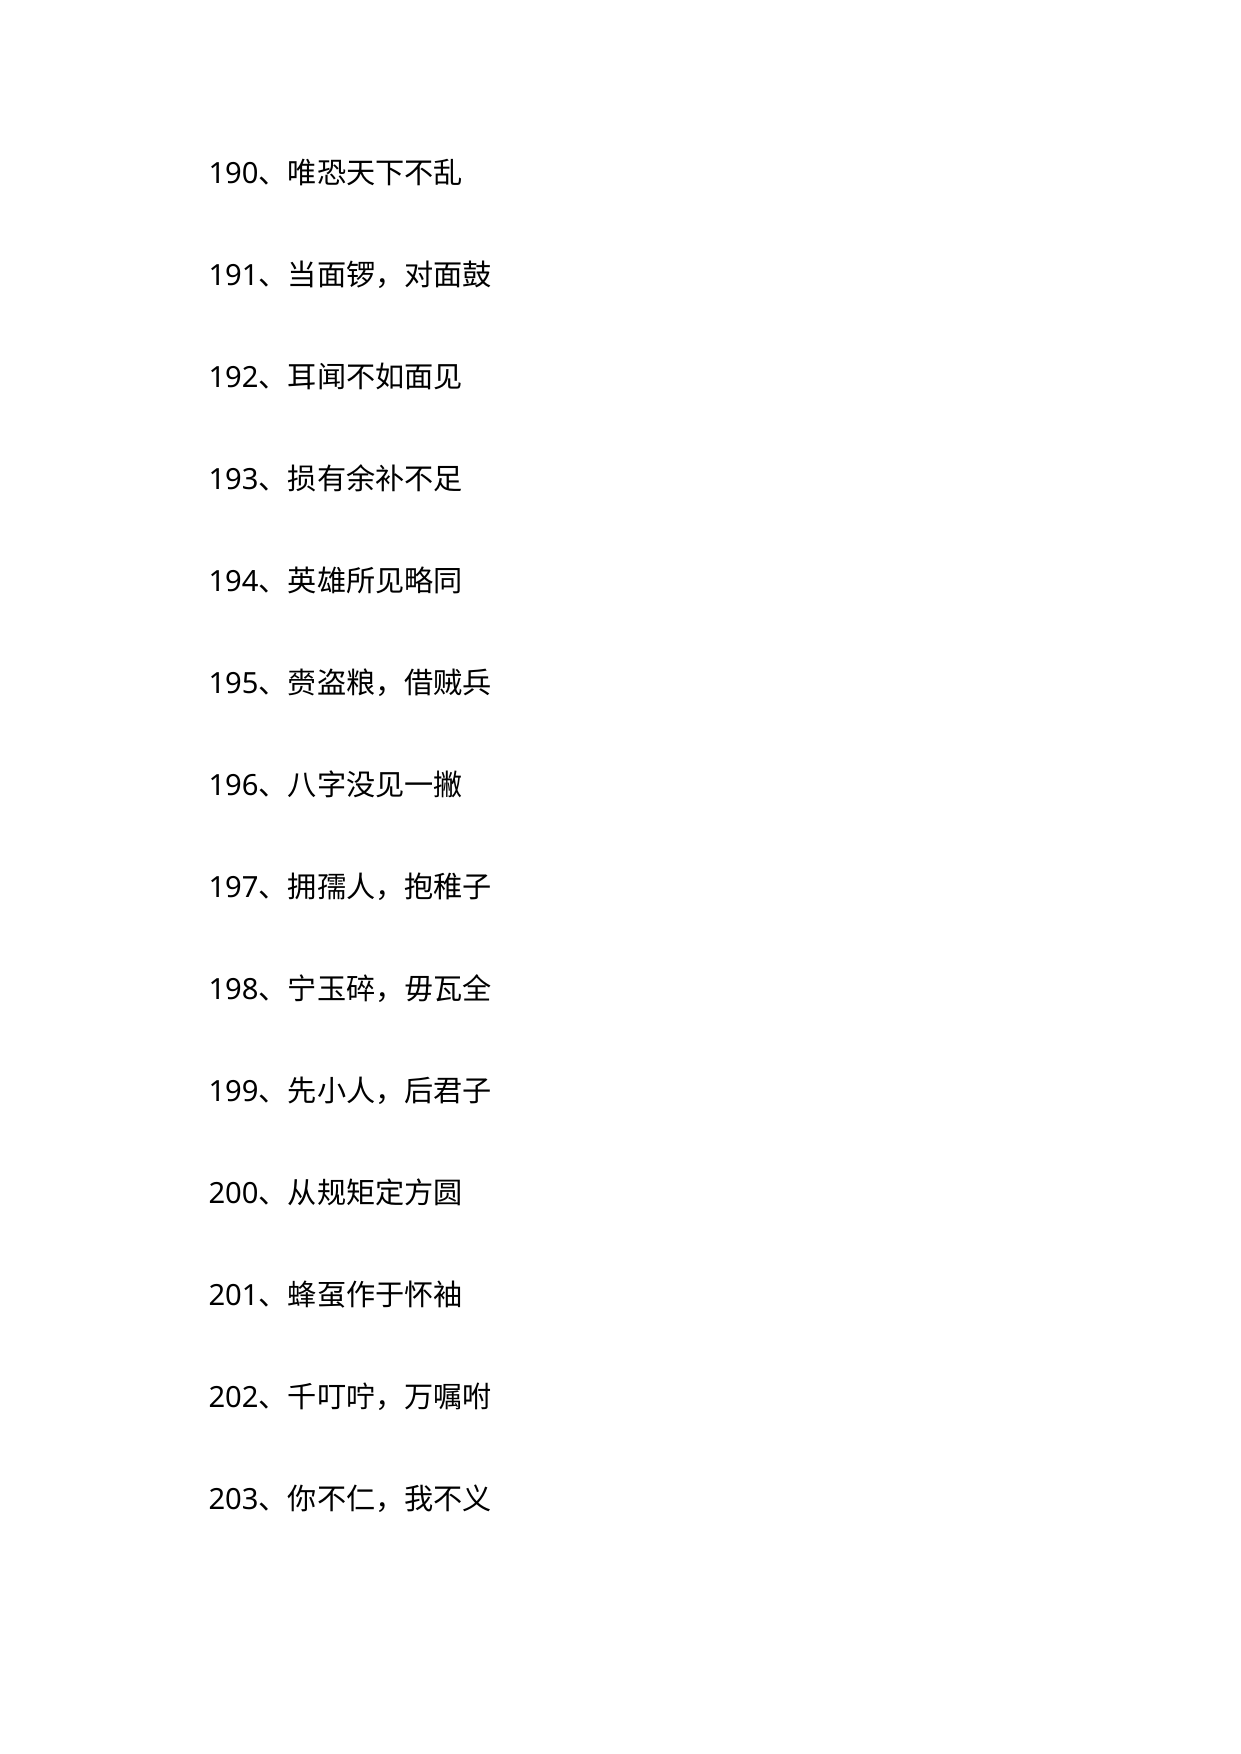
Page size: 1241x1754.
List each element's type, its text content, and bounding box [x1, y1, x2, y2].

text 194、英雄所见略同 [150, 558, 1090, 600]
text 193、损有余补不足 [150, 456, 1090, 498]
text 196、八字没见一撇 [150, 762, 1090, 804]
text 202、千叮咛，万嘱咐 [150, 1374, 1090, 1416]
text 192、耳闻不如面见 [150, 354, 1090, 396]
text 200、从规矩定方圆 [150, 1170, 1090, 1212]
text 198、宁玉碎，毋瓦全 [150, 966, 1090, 1008]
text 201、蜂虿作于怀袖 [150, 1272, 1090, 1314]
text 203、你不仁，我不义 [150, 1476, 1090, 1518]
text 190、唯恐天下不乱 [150, 150, 1090, 192]
text 197、拥孺人，抱稚子 [150, 864, 1090, 906]
text 199、先小人，后君子 [150, 1068, 1090, 1110]
text 191、当面锣，对面鼓 [150, 252, 1090, 294]
text 195、赍盗粮，借贼兵 [150, 660, 1090, 702]
